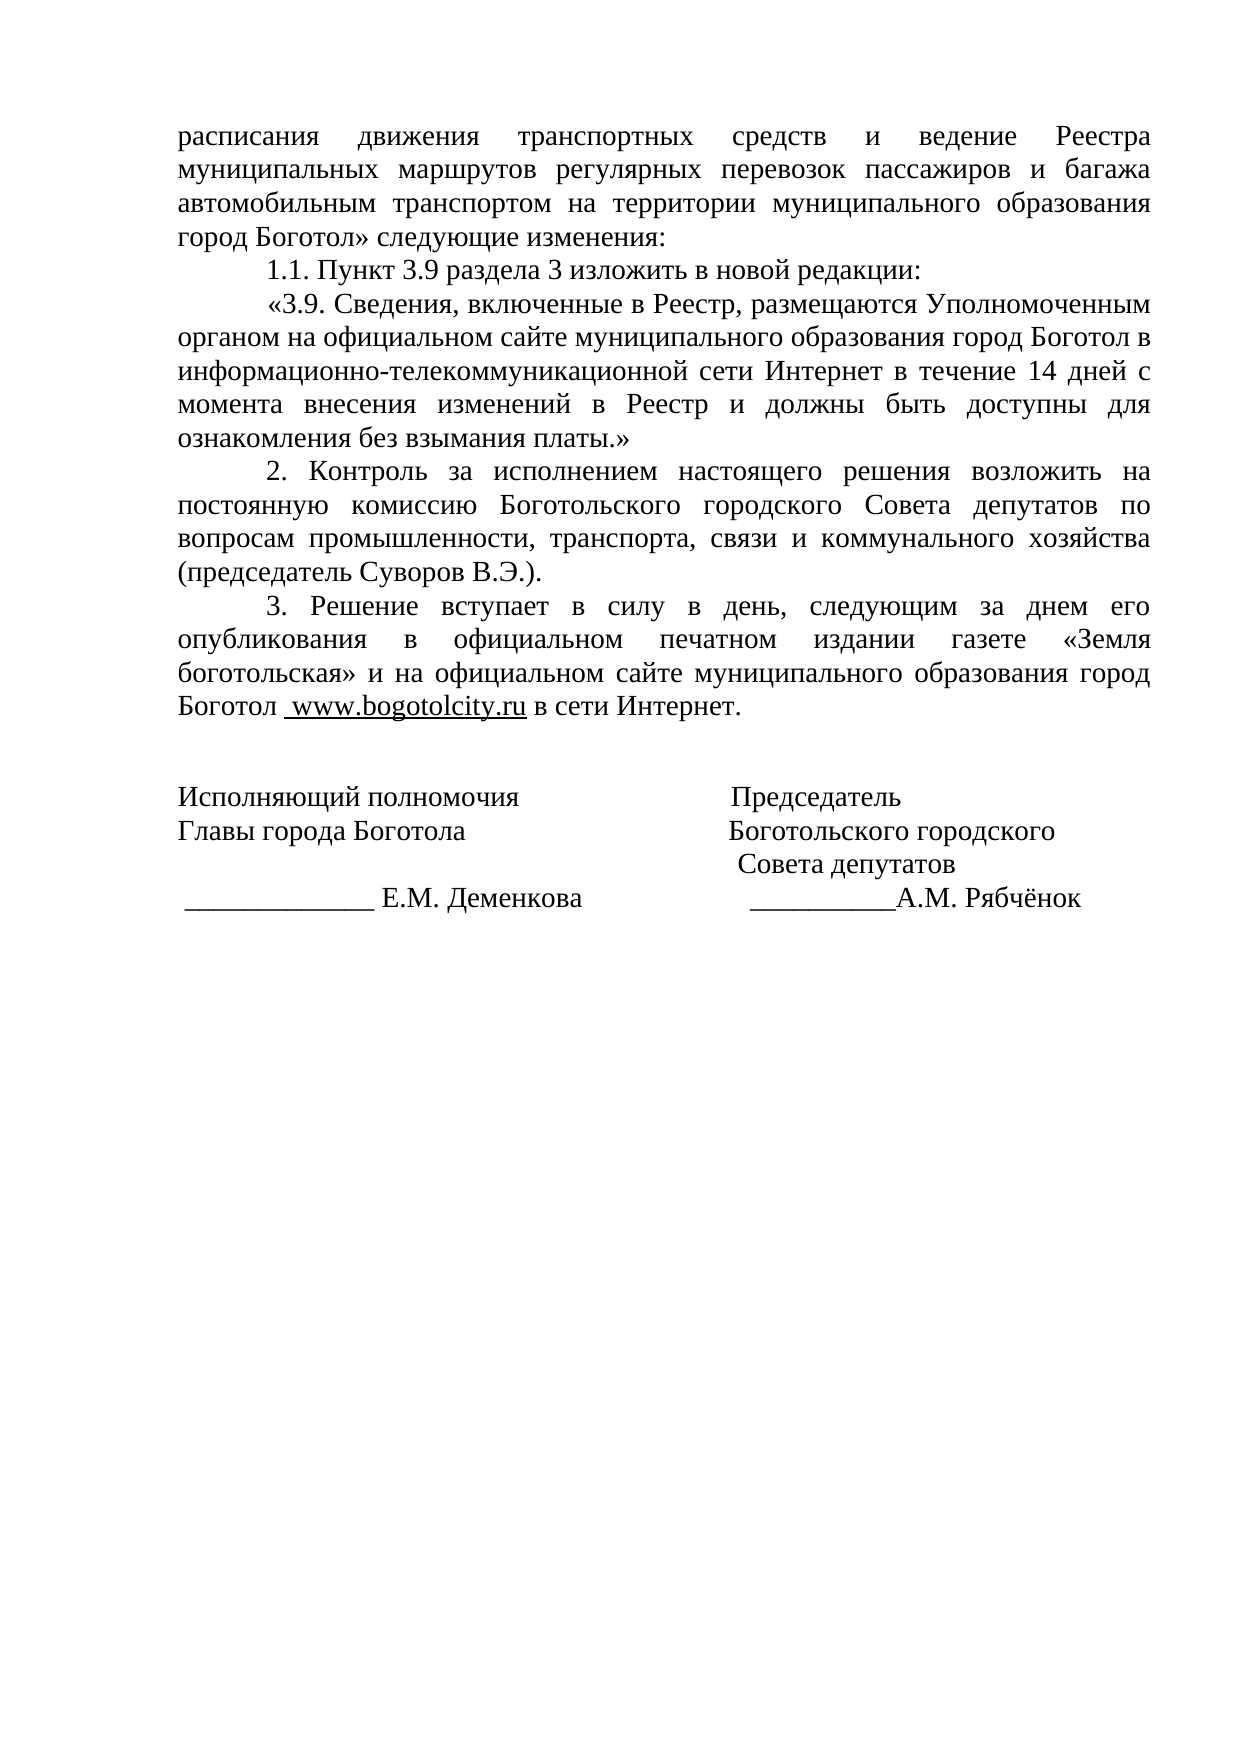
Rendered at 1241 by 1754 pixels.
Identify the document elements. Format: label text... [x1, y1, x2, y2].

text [177, 118, 1152, 252]
text Главы города Боготола Боготольского городского [177, 813, 1152, 847]
text Исполняющий полномочия Председатель [177, 779, 1152, 813]
text 3. Решение вступает в силу в день, следующим за днем его опубликования в официальном печатном издании газете «Земля боготольская» и на официальном сайте муниципального образования город Боготол www.bogotolcity.ru в сети Интернет. [177, 588, 1152, 722]
text _____________ Е.М. Деменкова __________А.М. Рябчёнок [177, 880, 1152, 914]
text Совета депутатов [325, 847, 1152, 880]
text 2. Контроль за исполнением настоящего решения возложить на постоянную комиссию Боготольского городского Совета депутатов по вопросам промышленности, транспорта, связи и коммунального хозяйства (председатель Суворов В.Э.). [177, 453, 1152, 588]
text 1.1. Пункт 3.9 раздела 3 изложить в новой редакции: «3.9. Сведения, включенные в Реестр, размещаются Уполномоченным органом на официальном сайте муниципального образования город Боготол в информационно-телекоммуникационной сети Интернет в течение 14 дней с момента внесения изменений в Реестр и должны быть доступны для ознакомления без взымания платы.» [177, 252, 1152, 453]
